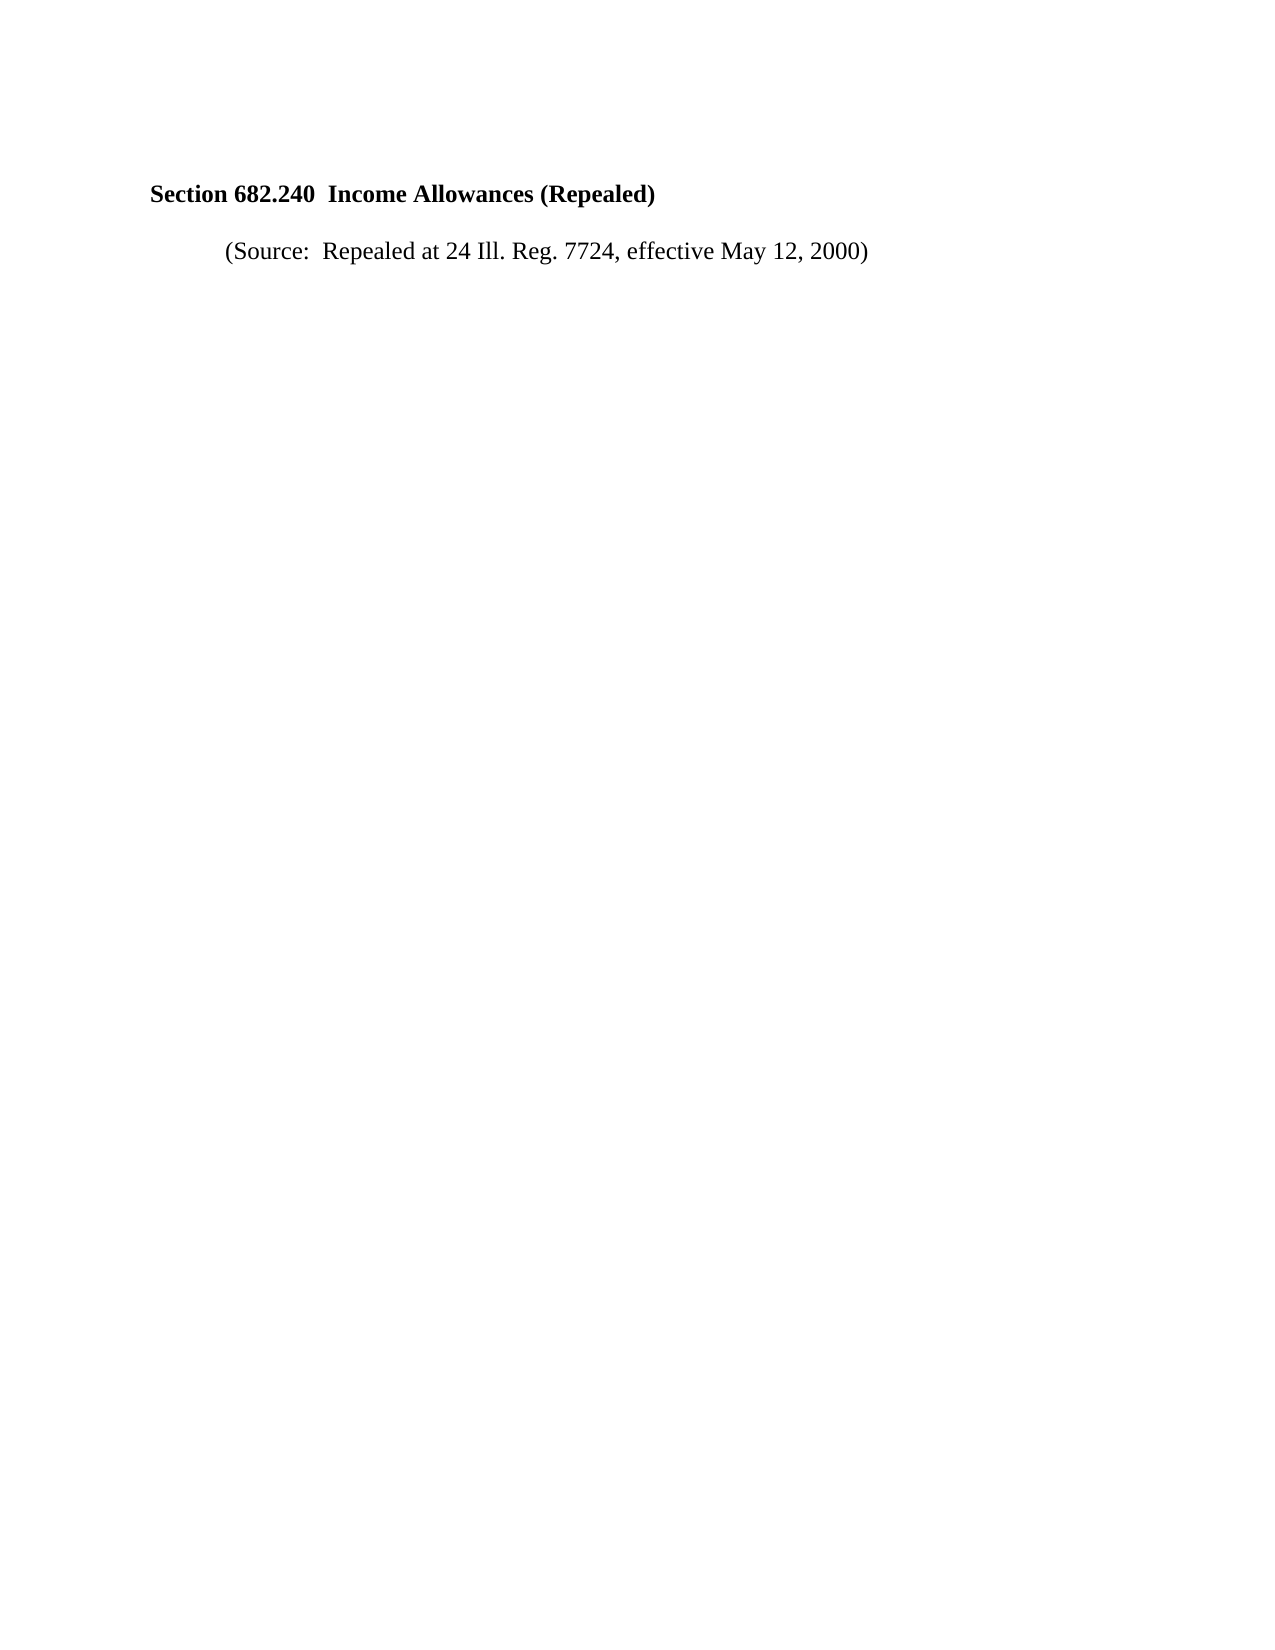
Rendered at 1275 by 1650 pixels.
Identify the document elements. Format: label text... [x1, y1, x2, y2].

text (Source: Repealed at 24 Ill. Reg. 7724, effective May 12, 2000) [225, 236, 1125, 265]
text Section 682.240 Income Allowances (Repealed) [150, 179, 1125, 207]
